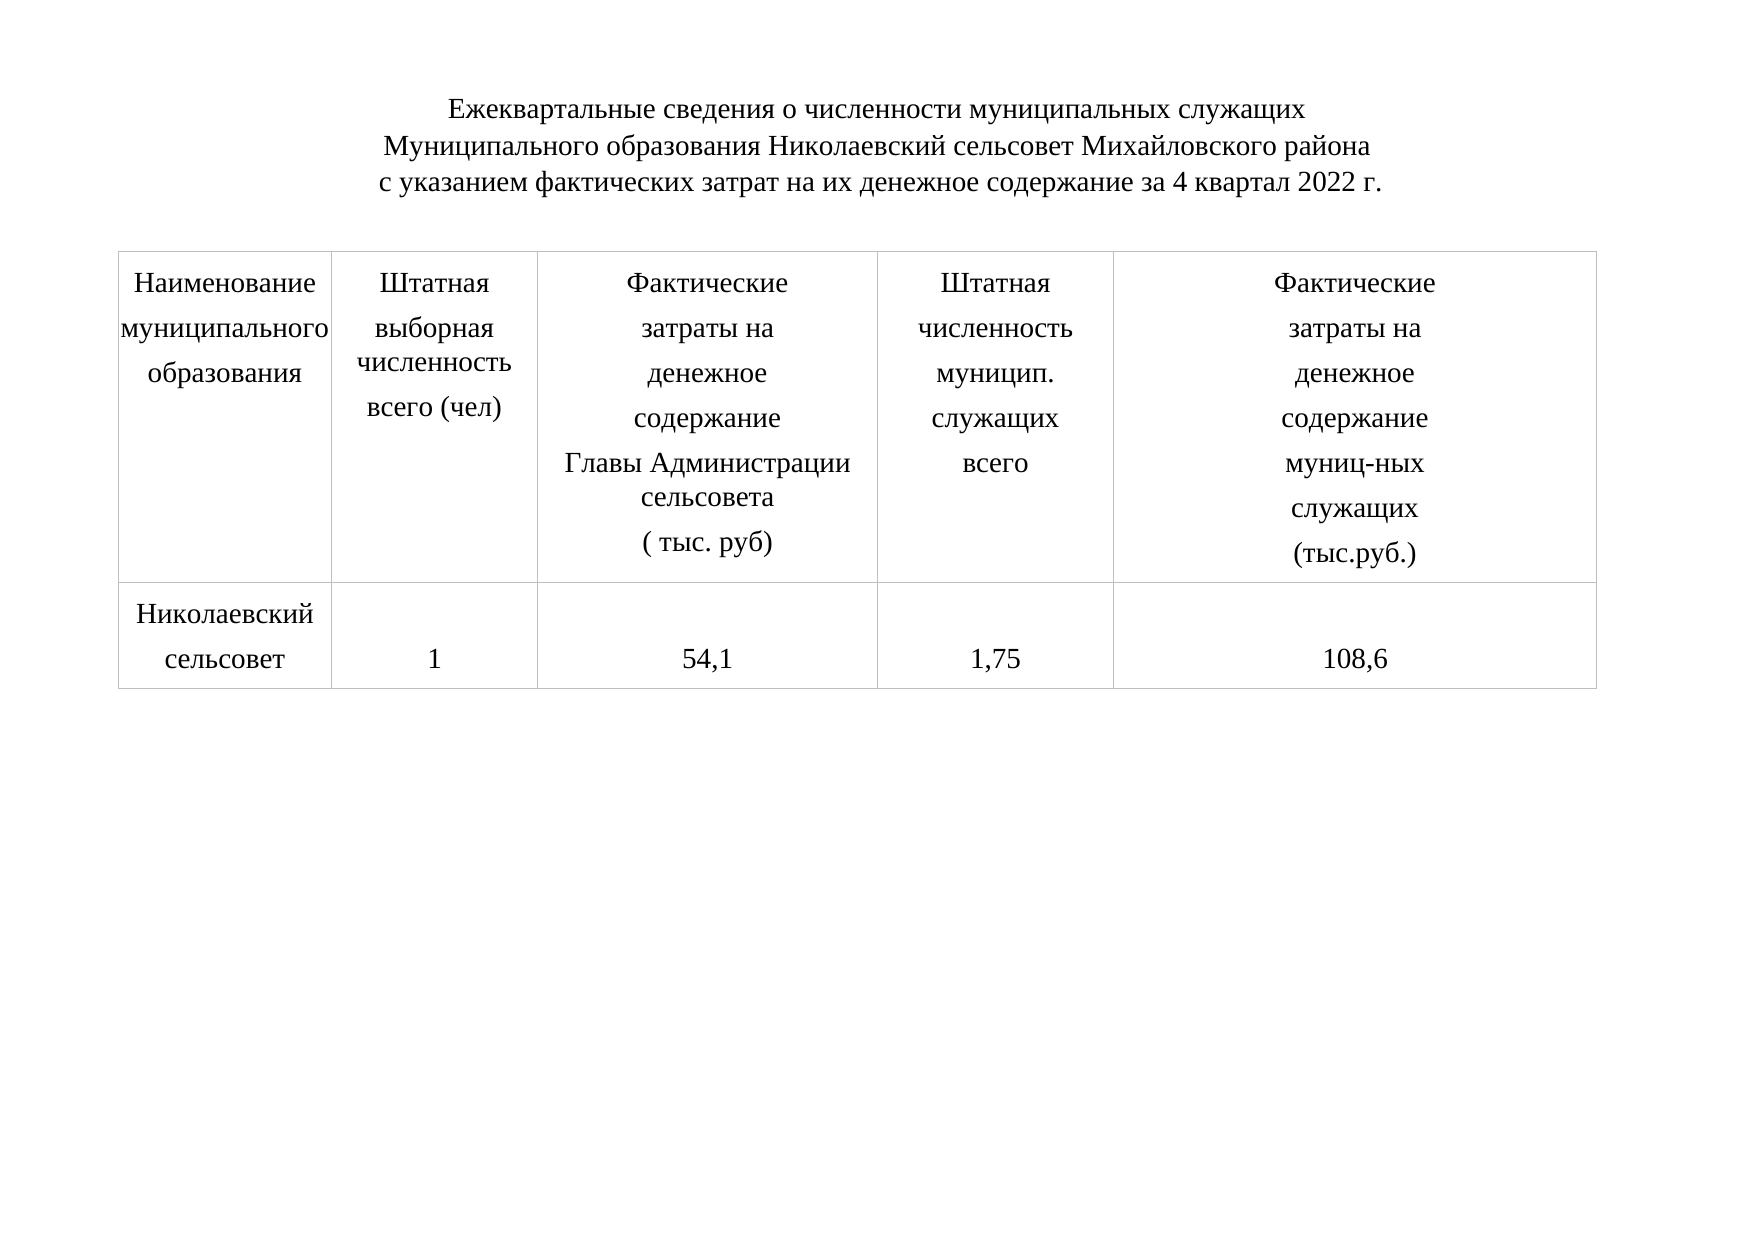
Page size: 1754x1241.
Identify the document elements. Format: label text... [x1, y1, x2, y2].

table_cell Николаевский сельсовет [119, 583, 331, 688]
table_header Наименование муниципального образования [119, 252, 331, 582]
text Ежеквартальные сведения о численности муниципальных служащих [118, 91, 1636, 125]
text с указанием фактических затрат на их денежное содержание за 4 квартал 2022 г. [118, 164, 1636, 198]
table_cell 108,6 [1114, 583, 1596, 688]
table_header Штатная численность муницип. служащих всего [878, 252, 1113, 582]
text Муниципального образования Николаевский сельсовет Михайловского района [118, 128, 1636, 161]
table_cell 1,75 [878, 583, 1113, 688]
table_header Фактические затраты на денежное содержание муниц-ных служащих (тыс.руб.) [1114, 252, 1596, 582]
table_cell 1 [332, 583, 537, 688]
table_header Фактические затраты на денежное содержание Главы Администрации сельсовета ( тыс. руб) [538, 252, 877, 582]
table_cell 54,1 [538, 583, 877, 688]
table_header Штатная выборная численность всего (чел) [332, 252, 537, 582]
